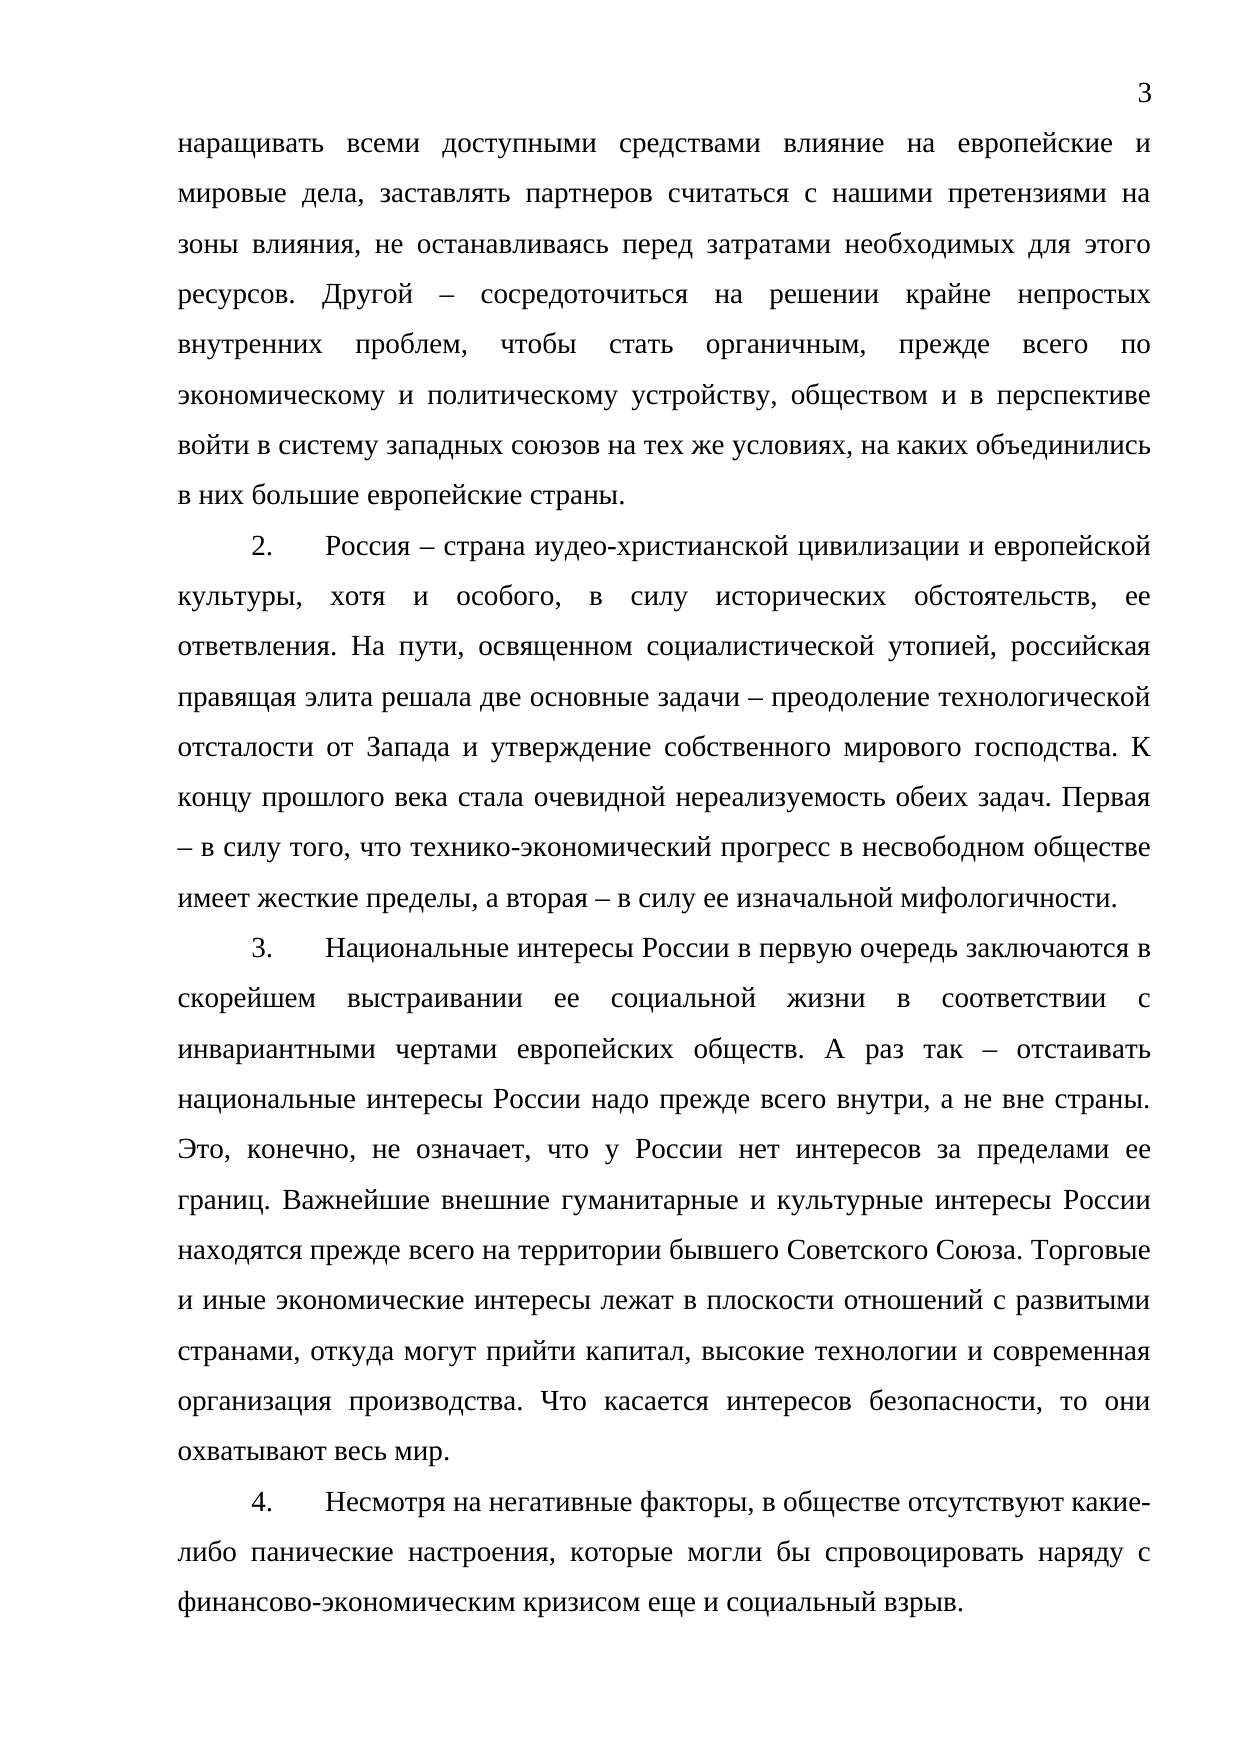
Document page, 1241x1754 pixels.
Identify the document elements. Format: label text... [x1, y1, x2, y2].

list Национальные интересы России в первую очередь заключаются в скорейшем выстраивании ее социальной жизни в соответствии с инвариантными чертами европейских обществ. А раз так – отстаивать национальные интересы России надо прежде всего внутри, а не вне страны. Это, конечно, не означает, что у России нет интересов за пределами ее границ. Важнейшие внешние гуманитарные и культурные интересы России находятся прежде всего на территории бывшего Советского Союза. Торговые и иные экономические интересы лежат в плоскости отношений с развитыми странами, откуда могут прийти капитал, высокие технологии и современная организация производства. Что касается интересов безопасности, то они охватывают весь мир. [177, 930, 1152, 1467]
list Россия – страна иудео-христианской цивилизации и европейской культуры, хотя и особого, в силу исторических обстоятельств, ее ответвления. На пути, освященном социалистической утопией, российская правящая элита решала две основные задачи – преодоление технологической отсталости от Запада и утверждение собственного мирового господства. К концу прошлого века стала очевидной нереализуемость обеих задач. Первая – в силу того, что технико-экономический прогресс в несвободном обществе имеет жесткие пределы, а вторая – в силу ее изначальной мифологичности. [177, 528, 1152, 913]
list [177, 125, 1152, 511]
list Несмотря на негативные факторы, в обществе отсутствуют какие-либо панические настроения, которые могли бы спровоцировать наряду с финансово-экономическим кризисом еще и социальный взрыв. [177, 1484, 1152, 1618]
